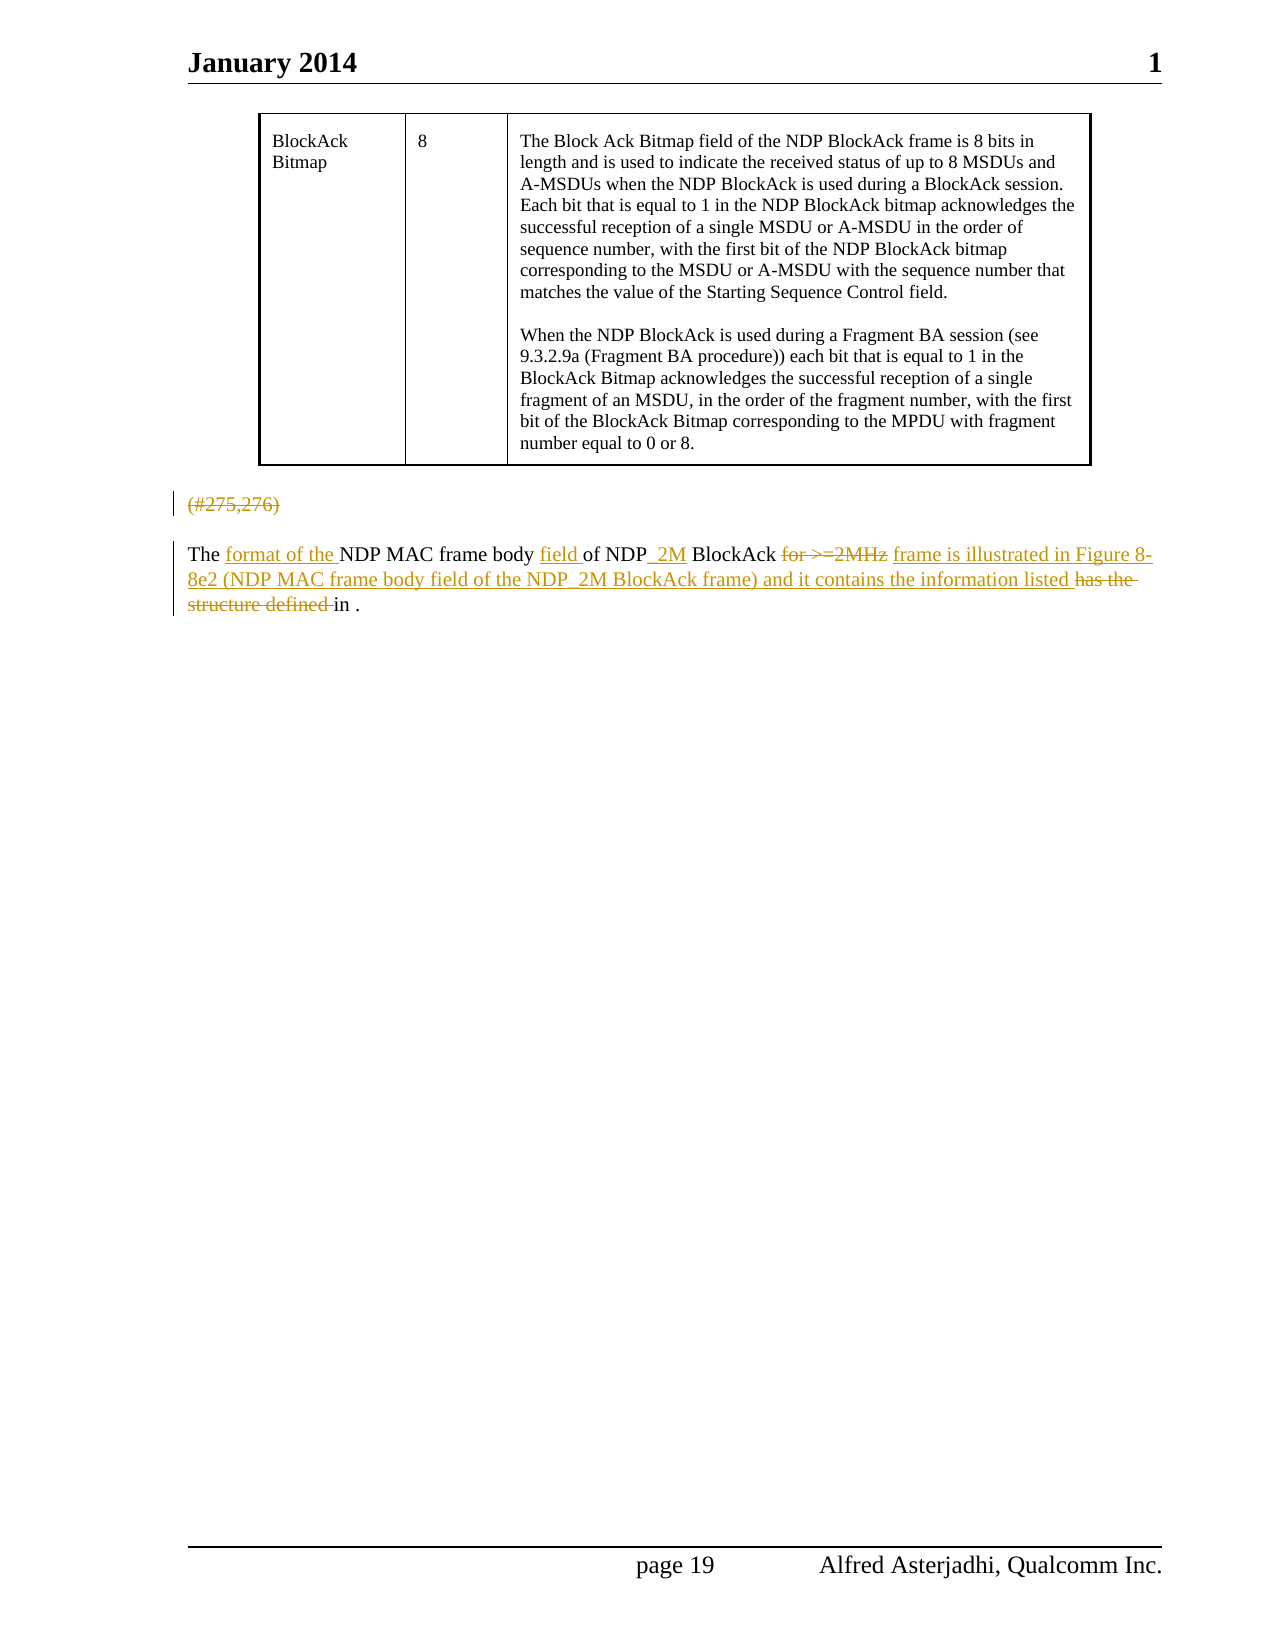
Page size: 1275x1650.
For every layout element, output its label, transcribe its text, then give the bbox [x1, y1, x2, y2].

table_cell BlockAck Bitmap [261, 114, 405, 463]
table_cell The Block Ack Bitmap field of the NDP BlockAck frame is 8 bits in length and is used to indicate the received status of up to 8 MSDUs and A-MSDUs when the NDP BlockAck is used during a BlockAck session. Each bit that is equal to 1 in the NDP BlockAck bitmap acknowledges the successful reception of a single MSDU or A-MSDU in the order of sequence number, with the first bit of the NDP BlockAck bitmap corresponding to the MSDU or A-MSDU with the sequence number that matches the value of the Starting Sequence Control field. When the NDP BlockAck is used during a Fragment BA session (see 9.3.2.9a (Fragment BA procedure)) each bit that is equal to 1 in the BlockAck Bitmap acknowledges the successful reception of a single fragment of an MSDU, in the order of the fragment number, with the first bit of the BlockAck Bitmap corresponding to the MPDU with fragment number equal to 0 or 8. [508, 114, 1089, 463]
table_cell 8 [406, 114, 507, 463]
text The NDP MAC frame body of NDP BlockAck in Table 8-51 (NDP MAC frame body ofNDP BlockAck). [187, 541, 1162, 616]
